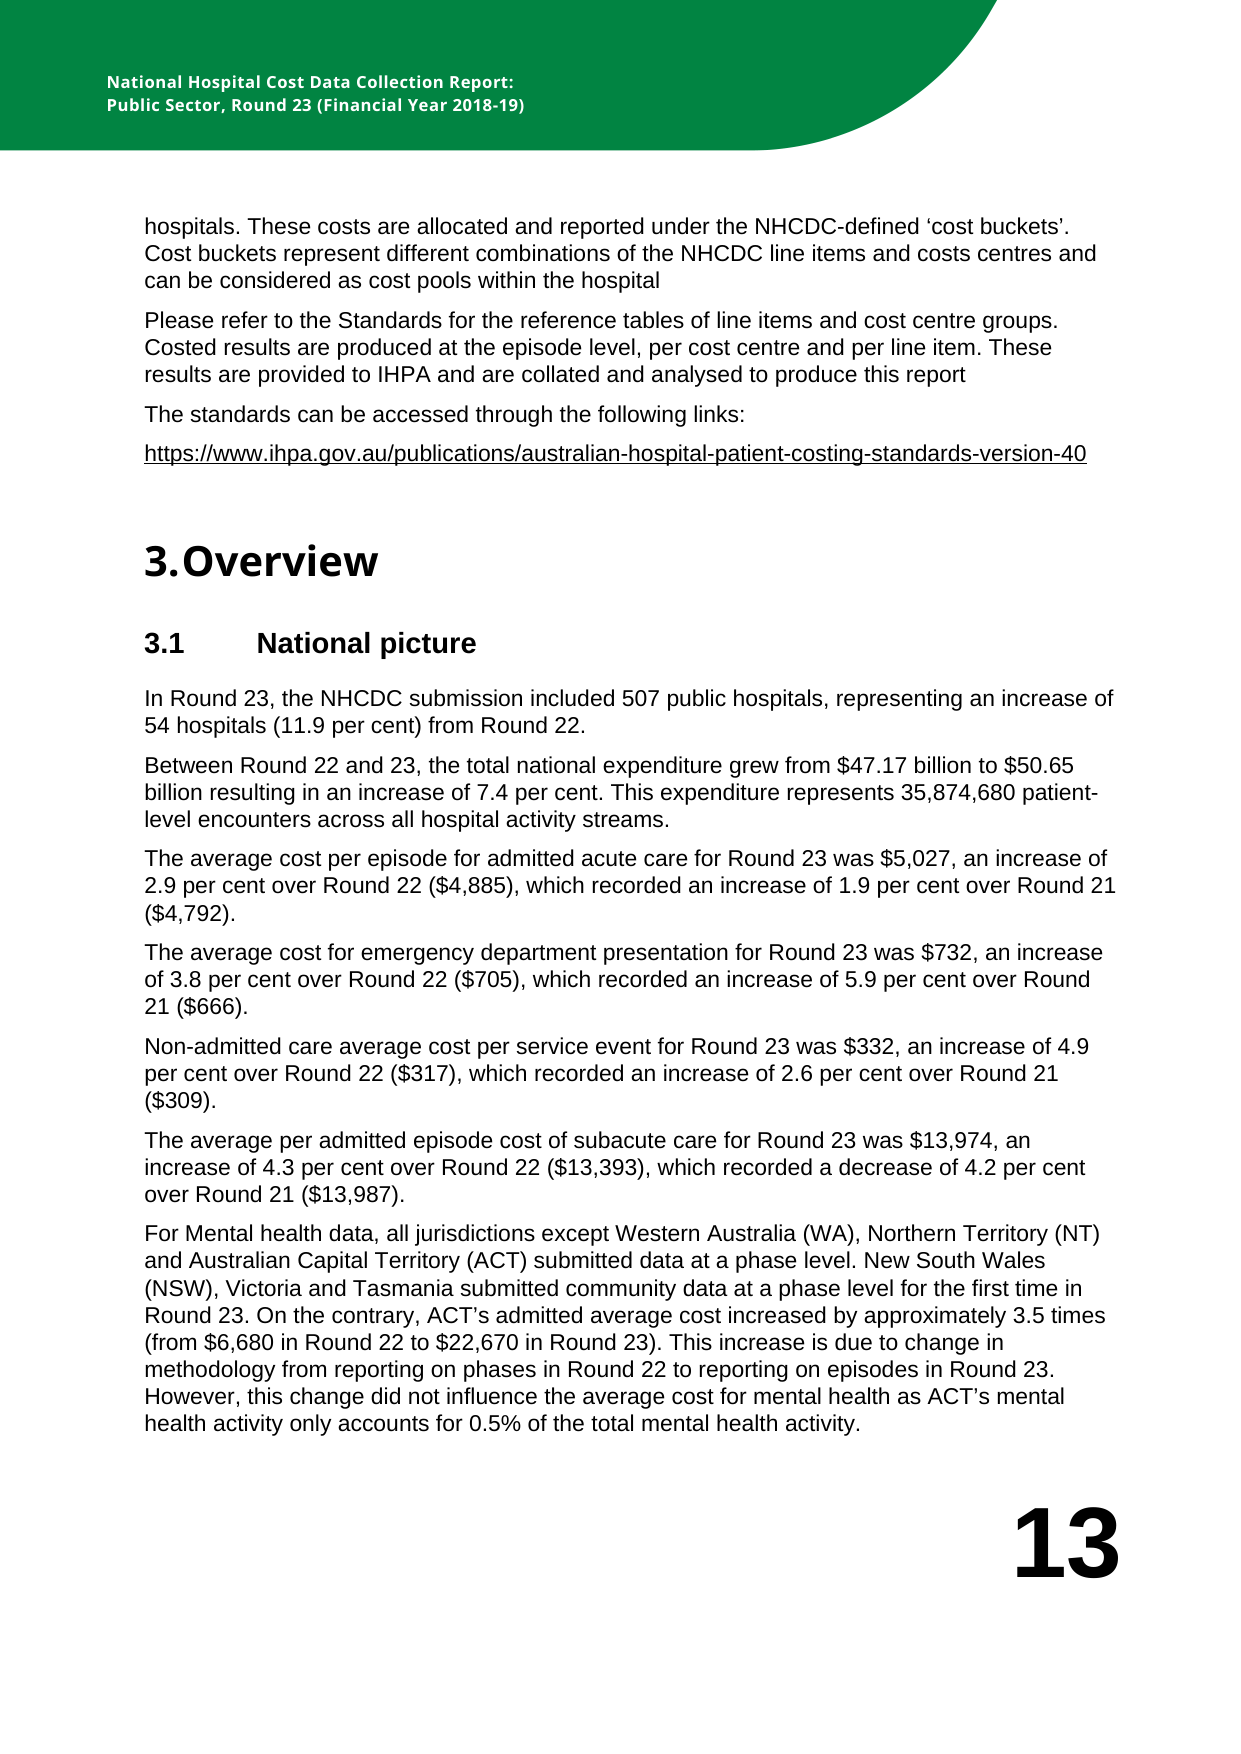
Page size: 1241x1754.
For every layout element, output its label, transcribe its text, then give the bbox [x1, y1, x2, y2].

text Between Round 22 and 23, the total national expenditure grew from $47.17 billion to $50.65 billion resulting in an increase of 7.4 per cent. This expenditure represents 35,874,680 patient-level encounters across all hospital activity streams. [144, 751, 1122, 832]
text https://www.ihpa.gov.au/publications/australian-hospital-patient-costing-standards-version-40 [144, 440, 1122, 467]
text Non-admitted care average cost per service event for Round 23 was $332, an increase of 4.9 per cent over Round 22 ($317), which recorded an increase of 2.6 per cent over Round 21 ($309). [144, 1032, 1122, 1113]
subtitle Overview [144, 531, 1122, 588]
text The average per admitted episode cost of subacute care for Round 23 was $13,974, an increase of 4.3 per cent over Round 22 ($13,393), which recorded a decrease of 4.2 per cent over Round 21 ($13,987). [144, 1126, 1122, 1207]
subtitle National picture [144, 626, 1122, 659]
text For Mental health data, all jurisdictions except Western Australia (WA), Northern Territory (NT) and Australian Capital Territory (ACT) submitted data at a phase level. New South Wales (NSW), Victoria and Tasmania submitted community data at a phase level for the first time in Round 23. On the contrary, ACT’s admitted average cost increased by approximately 3.5 times (from $6,680 in Round 22 to $22,670 in Round 23). This increase is due to change in methodology from reporting on phases in Round 22 to reporting on episodes in Round 23. However, this change did not influence the average cost for mental health as ACT’s mental health activity only accounts for 0.5% of the total mental health activity. [144, 1219, 1122, 1436]
picture [0, 0, 998, 151]
text The average cost per episode for admitted acute care for Round 23 was $5,027, an increase of 2.9 per cent over Round 22 ($4,885), which recorded an increase of 1.9 per cent over Round 21 ($4,792). [144, 844, 1122, 926]
text The average cost for emergency department presentation for Round 23 was $732, an increase of 3.8 per cent over Round 22 ($705), which recorded an increase of 5.9 per cent over Round 21 ($666). [144, 938, 1122, 1019]
text Please refer to the Standards for the reference tables of line items and cost centre groups. Costed results are produced at the episode level, per cost centre and per line item. These results are provided to IHPA and are collated and analysed to produce this report [144, 306, 1122, 388]
text In Round 23, the NHCDC submission included 507 public hospitals, representing an increase of 54 hospitals (11.9 per cent) from Round 22. [144, 684, 1122, 738]
text The standards can be accessed through the following links: [144, 400, 1122, 427]
